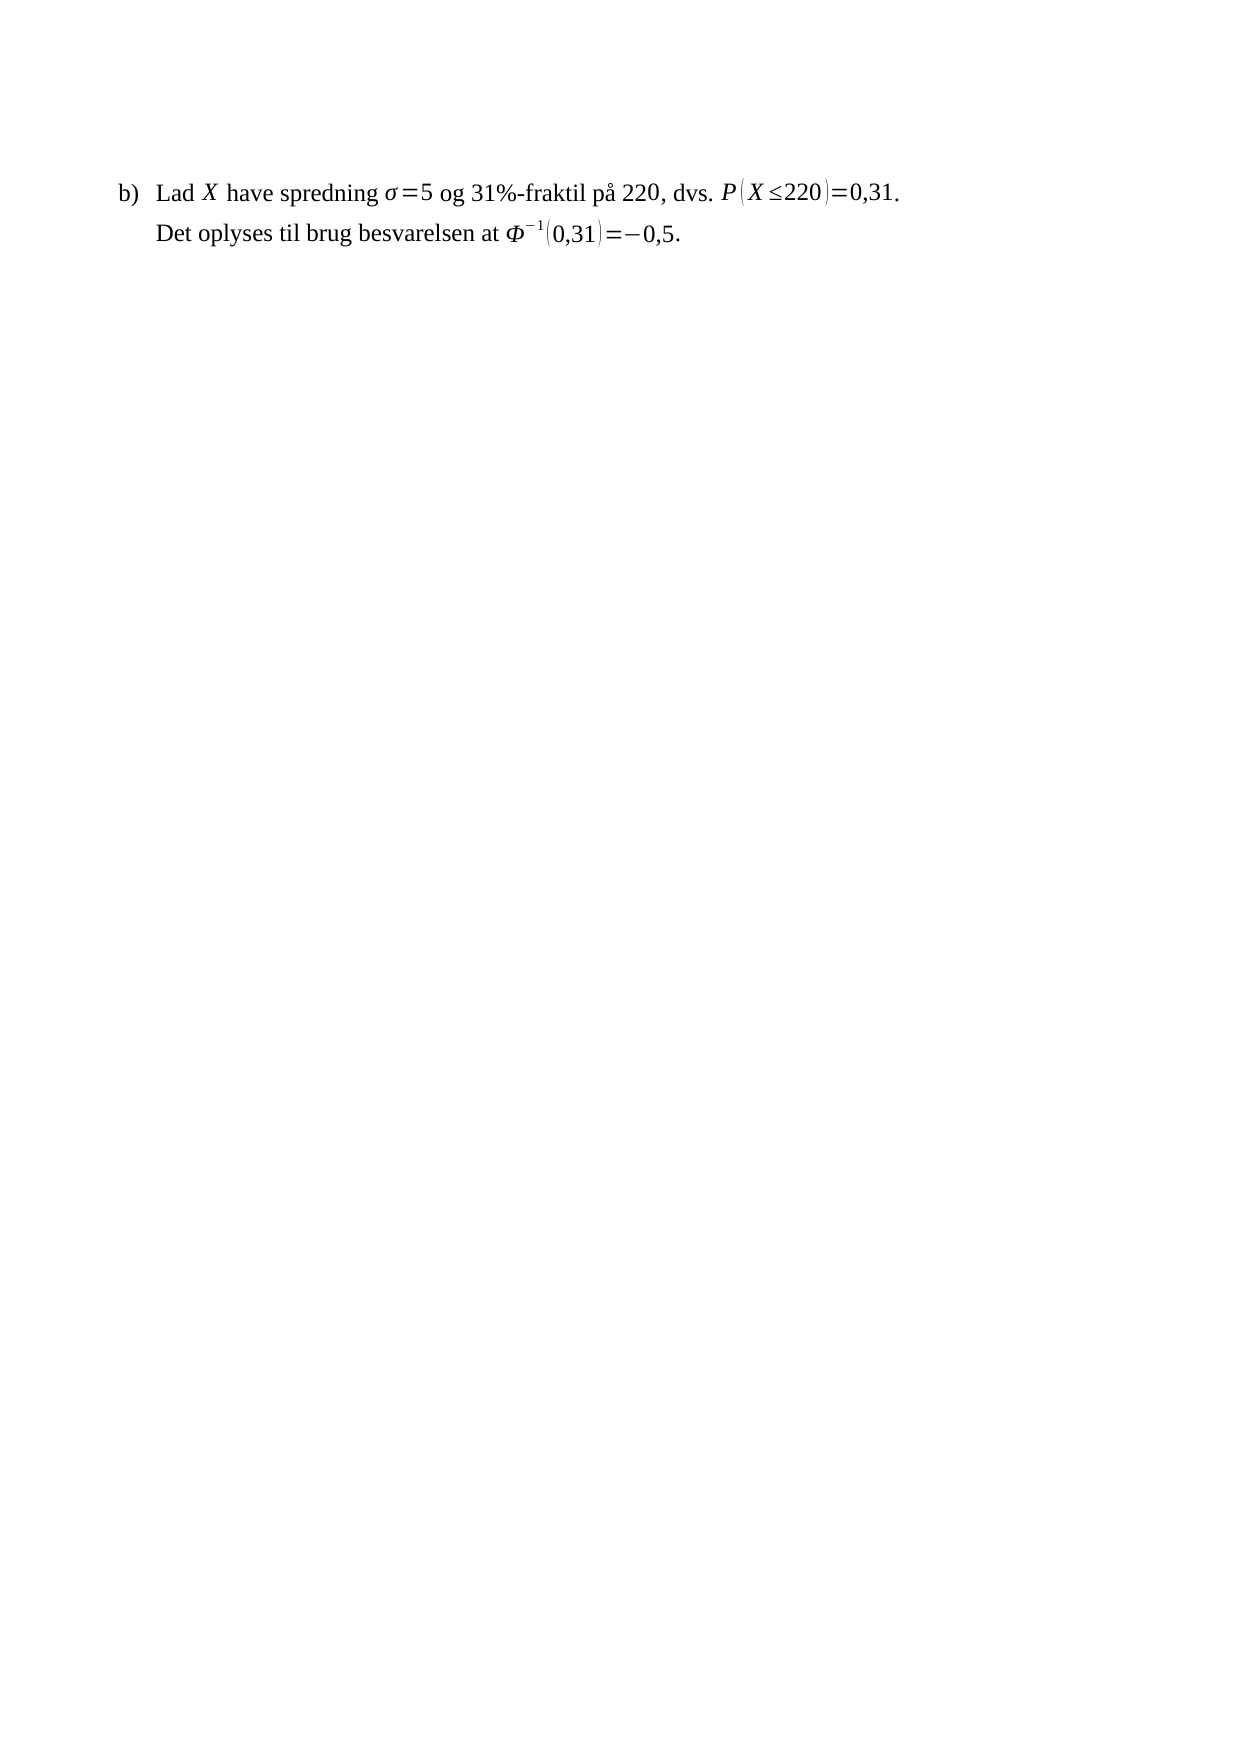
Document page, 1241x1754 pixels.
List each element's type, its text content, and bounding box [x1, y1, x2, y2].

list Lad have spredning og 31%-fraktil på 22, dvs. . Det oplyses til brug besvarelsen at . [118, 177, 1122, 249]
